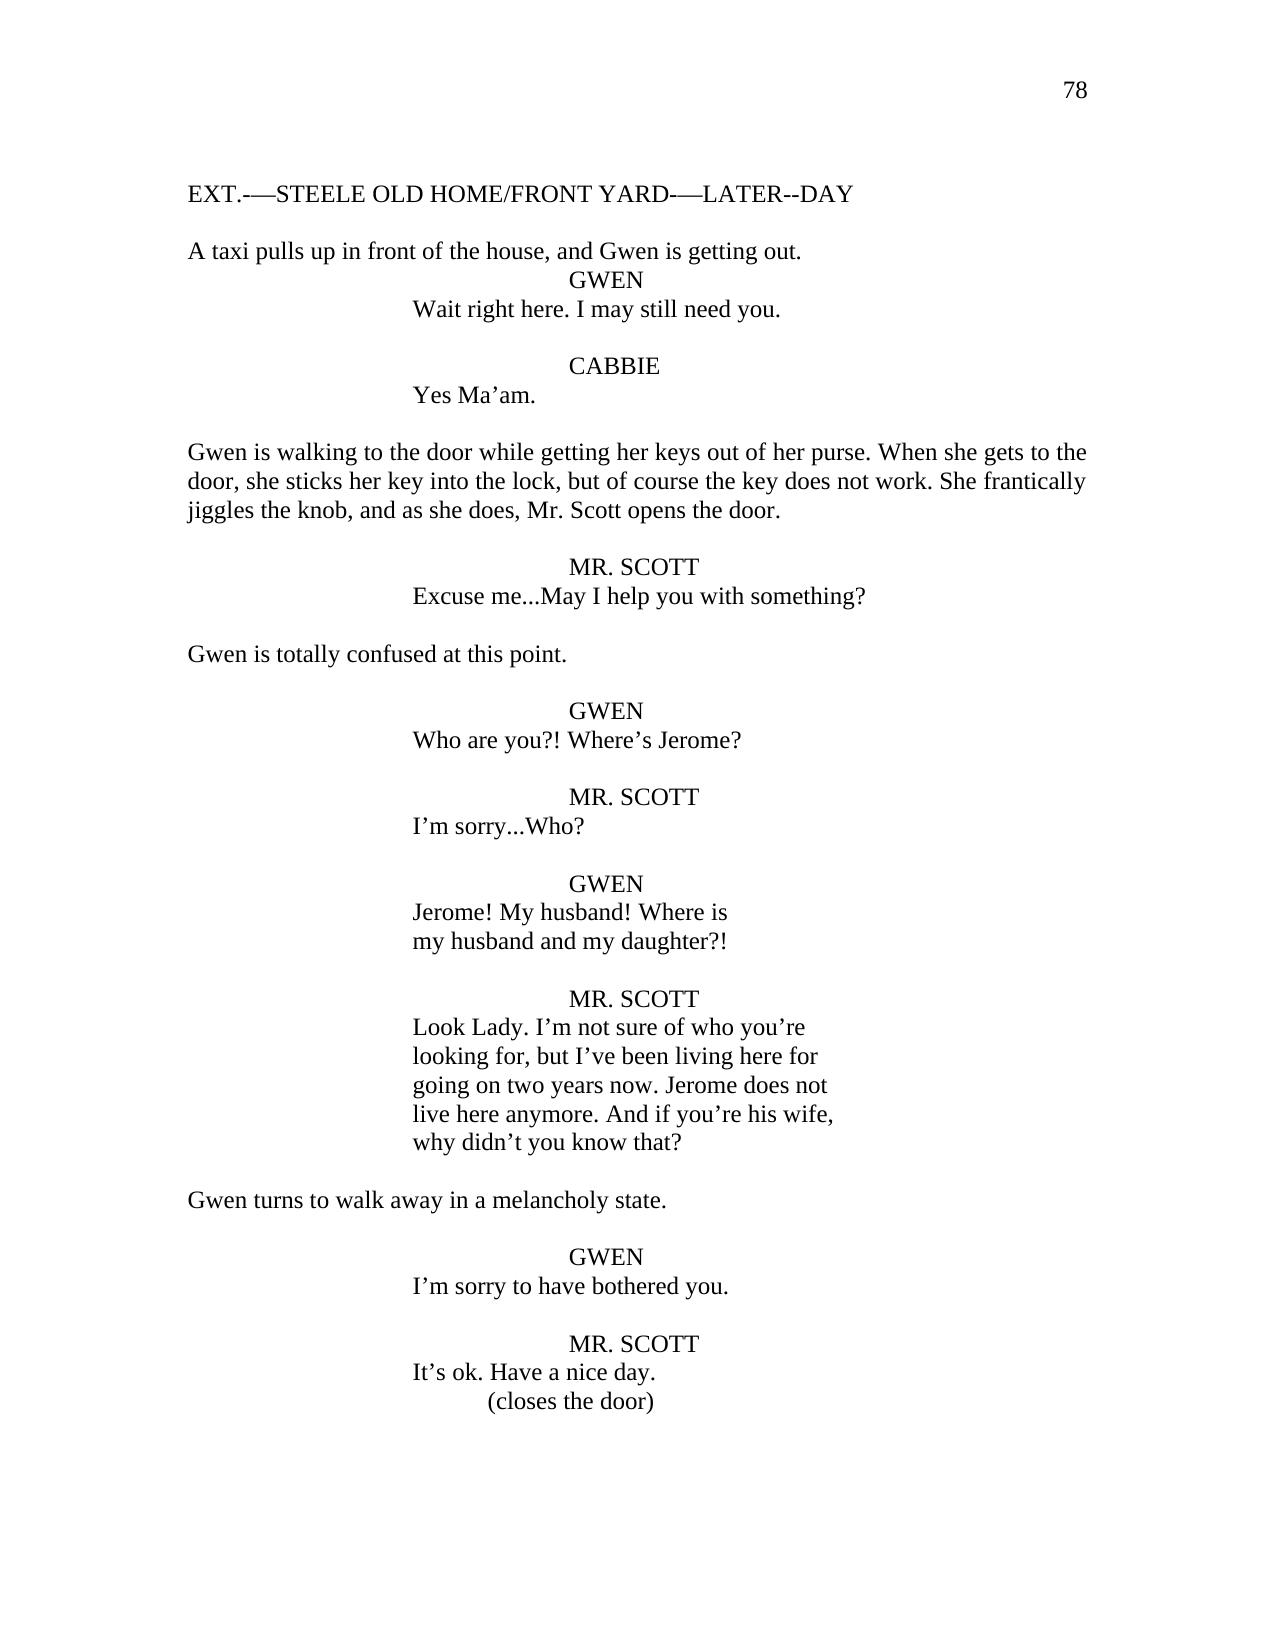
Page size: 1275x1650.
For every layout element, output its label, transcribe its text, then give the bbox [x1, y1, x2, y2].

text MR. SCOTT [337, 984, 1087, 1012]
text Who are you?! Where’s Jerome? [187, 725, 1087, 754]
text I’m sorry to have bothered you. [337, 1271, 1087, 1300]
text Yes Ma’am. [337, 380, 1087, 409]
text looking for, but I’ve been living here for [337, 1041, 1087, 1070]
text Gwen turns to walk away in a melancholy state. [187, 1185, 1087, 1214]
text Excuse me...May I help you with something? [187, 581, 1087, 610]
text CABBIE [337, 351, 1087, 380]
text why didn’t you know that? [337, 1127, 1087, 1156]
text MR. SCOTT [187, 552, 1087, 581]
text I’m sorry...Who? [187, 811, 1087, 840]
text Wait right here. I may still need you. [187, 294, 1087, 322]
text EXT.-—STEELE OLD HOME/FRONT YARD-—LATER--DAY [187, 179, 1087, 207]
text live here anymore. And if you’re his wife, [337, 1099, 1087, 1127]
text Gwen is walking to the door while getting her keys out of her purse. When she gets to the door, she sticks her key into the lock, but of course the key does not work. She frantically jiggles the knob, and as she does, Mr. Scott opens the door. [187, 437, 1087, 524]
text GWEN [187, 696, 1087, 725]
text It’s ok. Have a nice day. [187, 1357, 1087, 1386]
text my husband and my daughter?! [337, 926, 1087, 955]
text Jerome! My husband! Where is [187, 897, 1087, 926]
text MR. SCOTT [187, 782, 1087, 811]
text Gwen is totally confused at this point. [187, 639, 1087, 667]
text GWEN [187, 869, 1087, 897]
text going on two years now. Jerome does not [337, 1070, 1087, 1099]
text Look Lady. I’m not sure of who you’re [337, 1012, 1087, 1041]
text (closes the door) [187, 1386, 1087, 1415]
text A taxi pulls up in front of the house, and Gwen is getting out. [187, 236, 1087, 265]
text MR. SCOTT [187, 1329, 1087, 1357]
text GWEN [187, 265, 1087, 294]
text GWEN [337, 1242, 1087, 1271]
